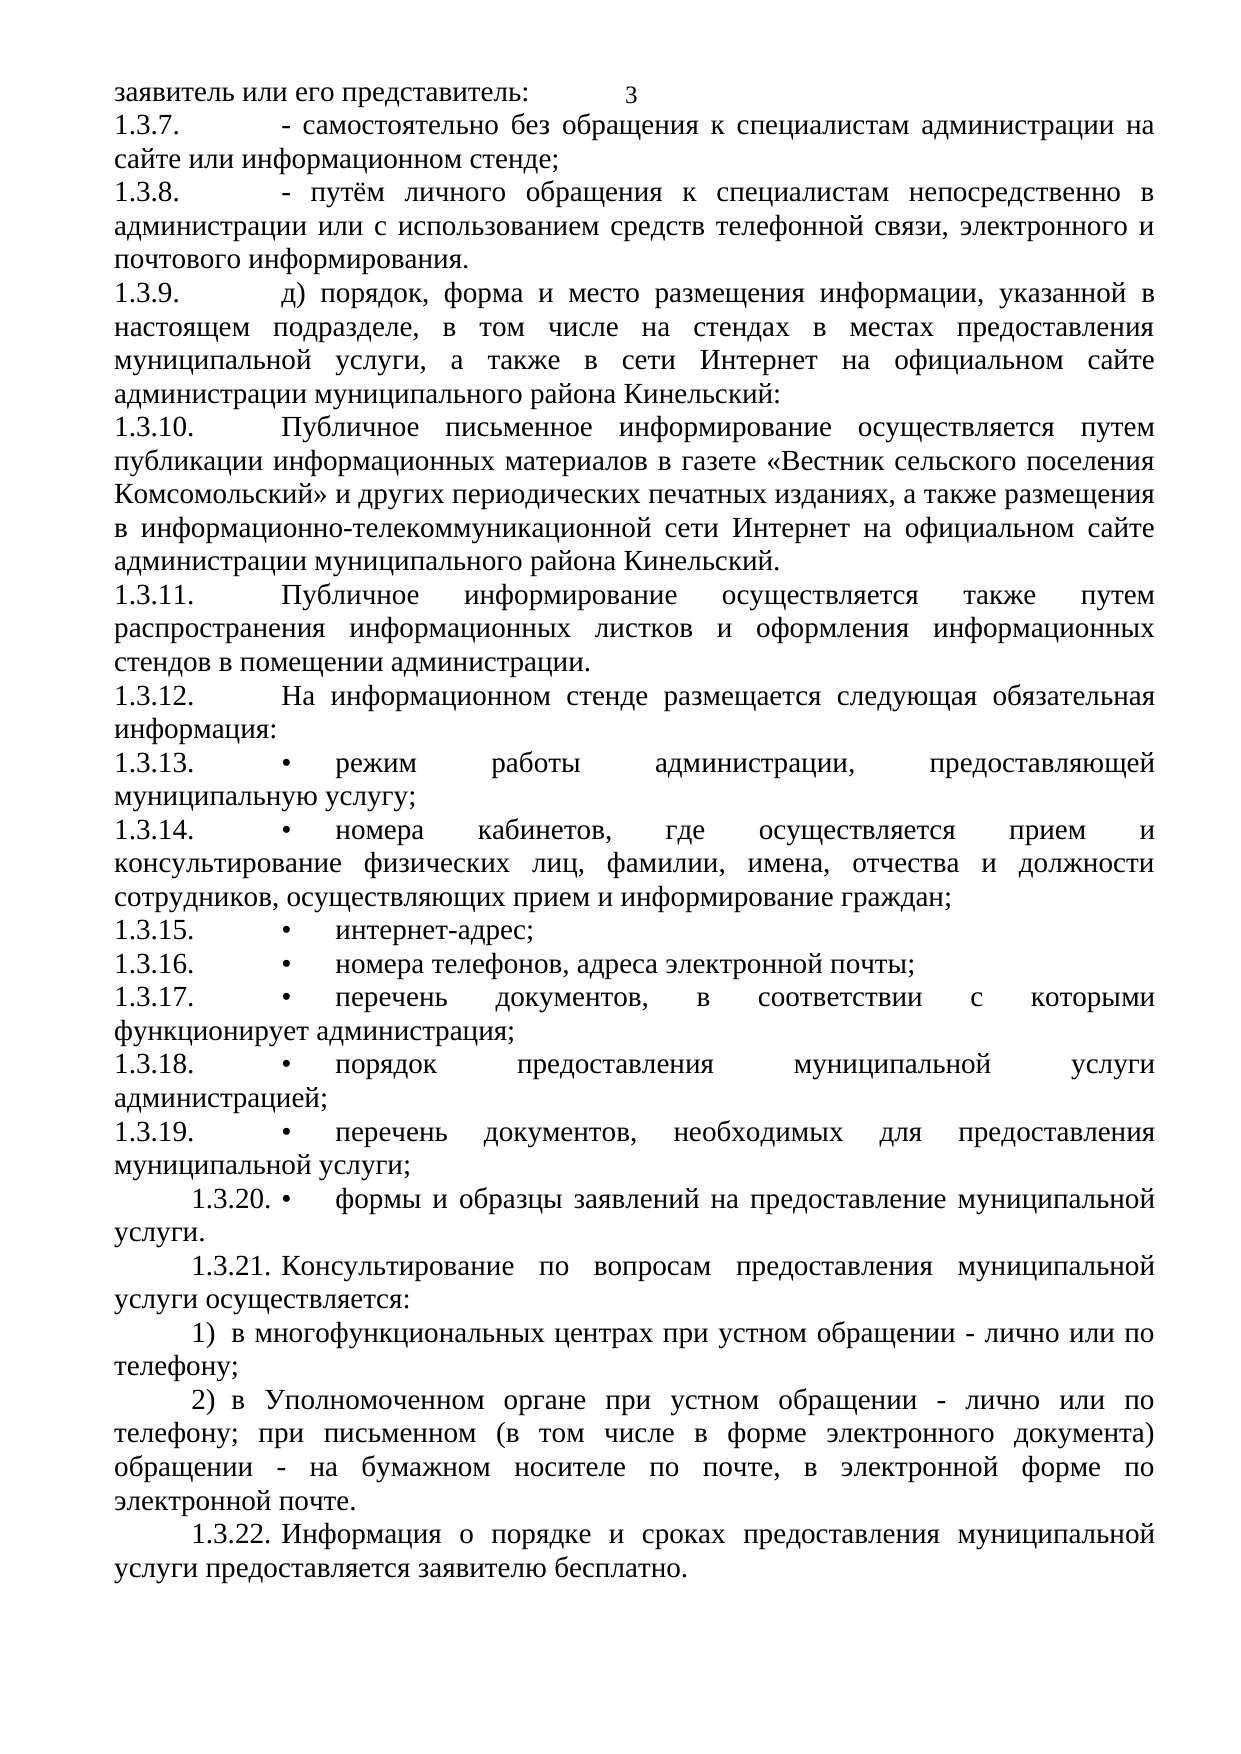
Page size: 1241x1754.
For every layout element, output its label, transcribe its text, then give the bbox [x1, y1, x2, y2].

list - путём личного обращения к специалистам непосредственно в администрации или с использованием средств телефонной связи, электронного и почтового информирования. [114, 174, 1156, 275]
list Информация о порядке и сроках предоставления муниципальной услуги предоставляется заявителю бесплатно. [114, 1516, 1156, 1583]
list Публичное письменное информирование осуществляется путем публикации информационных материалов в газете «Вестник сельского поселения Комсомольский» и других периодических печатных изданиях, а также размещения в информационно-телекоммуникационной сети Интернет на официальном сайте администрации муниципального района Кинельский. [114, 409, 1156, 577]
list На информационном стенде размещается следующая обязательная информация: [114, 678, 1156, 745]
list • перечень документов, необходимых для предоставления муниципальной услуги; [114, 1114, 1156, 1181]
list • номера кабинетов, где осуществляется прием и консультирование физических лиц, фамилии, имена, отчества и должности сотрудников, осуществляющих прием и информирование граждан; [114, 812, 1156, 912]
list • порядок предоставления муниципальной услуги администрацией; [114, 1047, 1156, 1114]
list • номера телефонов, адреса электронной почты; [114, 946, 1156, 979]
list Консультирование по вопросам предоставления муниципальной услуги осуществляется: [114, 1248, 1156, 1315]
list - самостоятельно без обращения к специалистам администрации на сайте или информационном стенде; [114, 107, 1156, 174]
list в многофункциональных центрах при устном обращении - лично или по телефону; [114, 1315, 1156, 1382]
list Публичное информирование осуществляется также путем распространения информационных листков и оформления информационных стендов в помещении администрации. [114, 577, 1156, 678]
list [114, 74, 1156, 107]
list • режим работы администрации, предоставляющей муниципальную услугу; [114, 745, 1156, 812]
list д) порядок, форма и место размещения информации, указанной в настоящем подразделе, в том числе на стендах в местах предоставления муниципальной услуги, а также в сети Интернет на официальном сайте администрации муниципального района Кинельский: [114, 275, 1156, 409]
list • перечень документов, в соответствии с которыми функционирует администрация; [114, 979, 1156, 1047]
list • формы и образцы заявлений на предоставление муниципальной услуги. [114, 1181, 1156, 1248]
list в Уполномоченном органе при устном обращении - лично или по телефону; при письменном (в том числе в форме электронного документа) обращении - на бумажном носителе по почте, в электронной форме по электронной почте. [114, 1382, 1156, 1516]
list • интернет-адрес; [114, 912, 1156, 946]
